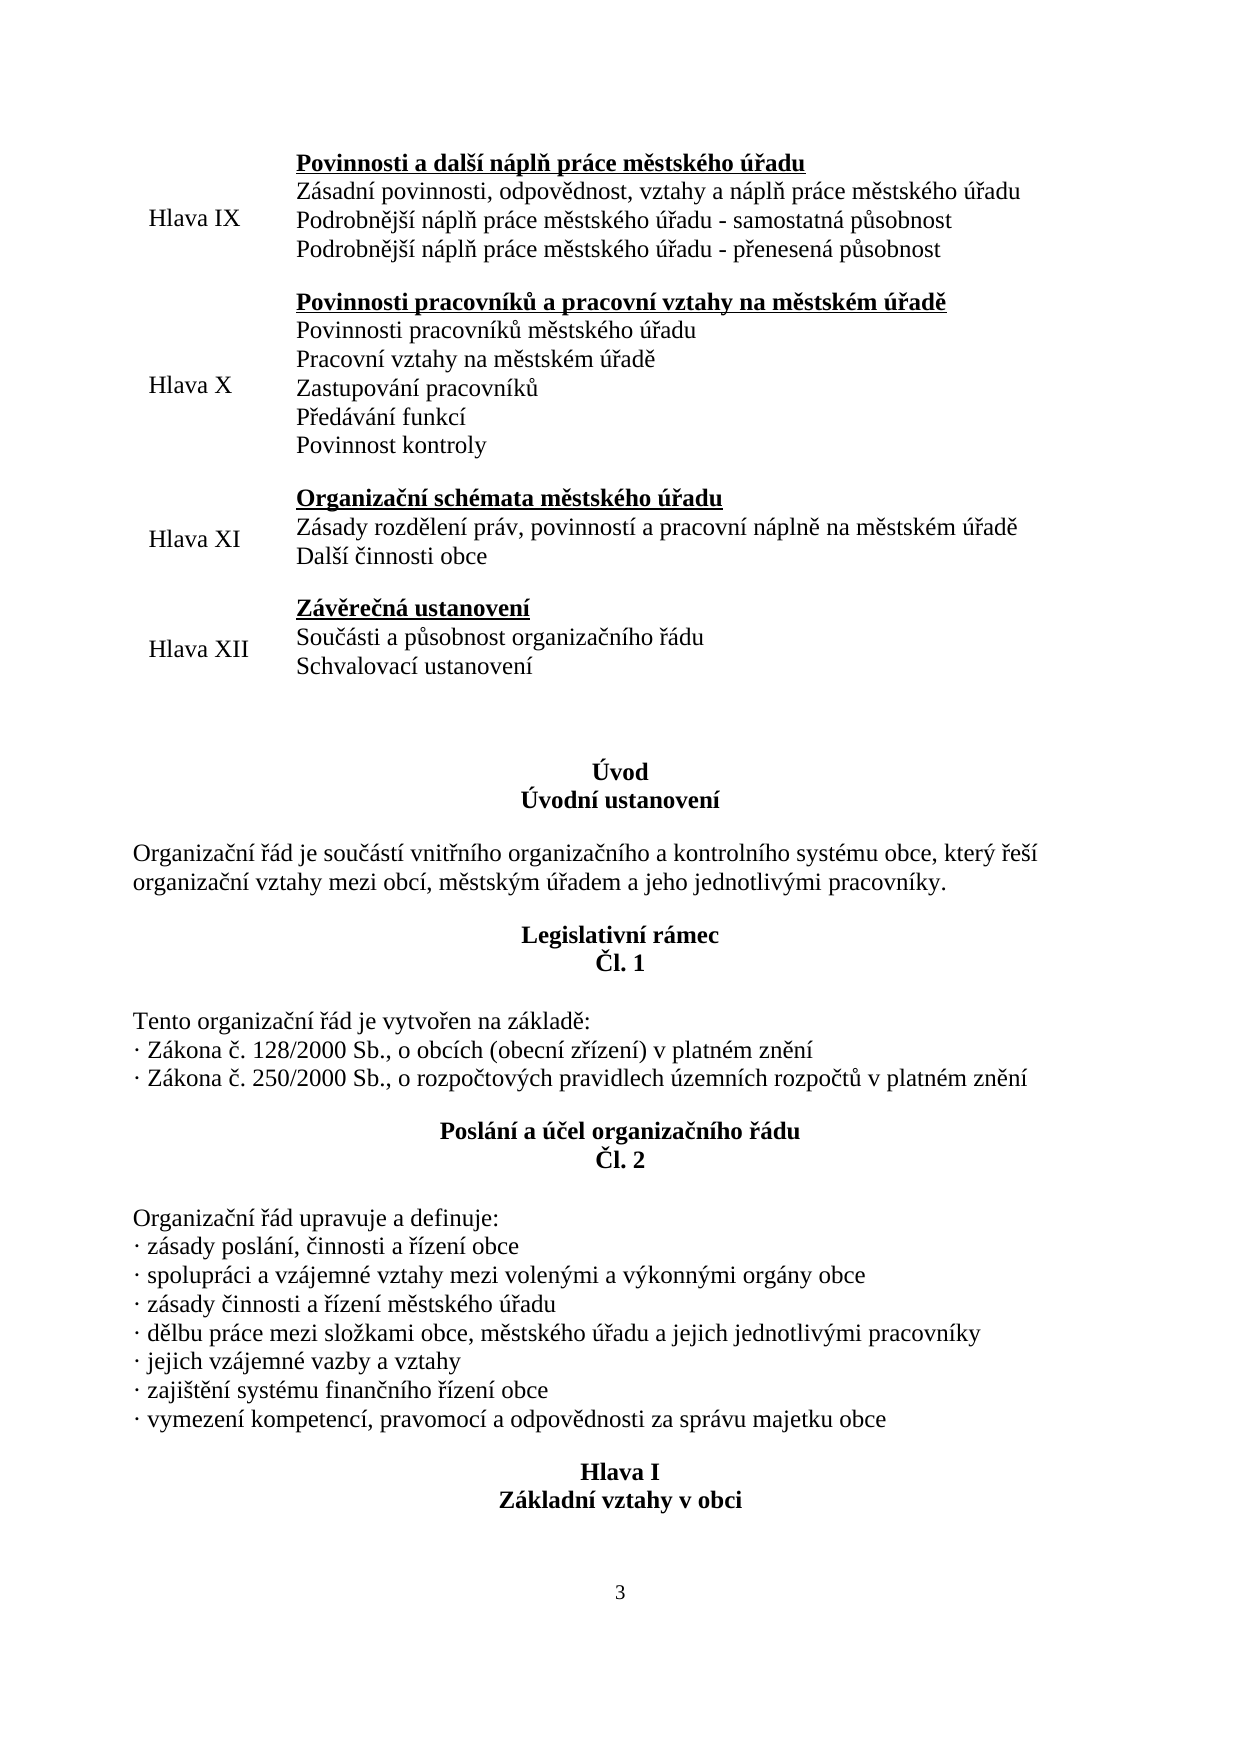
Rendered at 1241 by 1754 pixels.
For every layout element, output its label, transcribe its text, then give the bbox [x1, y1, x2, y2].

table_cell Hlava X [133, 287, 280, 483]
table_cell Hlava XI [133, 483, 280, 593]
table_cell Hlava IX [133, 148, 280, 287]
text Legislativní rámec Čl. 1 [133, 920, 1108, 977]
text Poslání a účel organizačního řádu Čl. 2 [133, 1116, 1108, 1174]
text Úvod Úvodní ustanovení [133, 757, 1108, 838]
table_cell Organizační schémata městského úřadu Zásady rozdělení práv, povinností a pracovní náplně na městském úřadě Další činnosti obce [280, 483, 1108, 593]
table_cell Povinnosti a další náplň práce městského úřadu Zásadní povinnosti, odpovědnost, vztahy a náplň práce městského úřadu Podrobnější náplň práce městského úřadu - samostatná působnost Podrobnější náplň práce městského úřadu - přenesená působnost [280, 148, 1108, 287]
text Organizační řád je součástí vnitřního organizačního a kontrolního systému obce, který řeší organizační vztahy mezi obcí, městským úřadem a jeho jednotlivými pracovníky. [133, 838, 1108, 920]
text Hlava I Základní vztahy v obci [133, 1457, 1108, 1514]
text Organizační řád upravuje a definuje: · zásady poslání, činnosti a řízení obce · spolupráci a vzájemné vztahy mezi volenými a výkonnými orgány obce · zásady činnosti a řízení městského úřadu · dělbu práce mezi složkami obce, městského úřadu a jejich jednotlivými pracovníky · jejich vzájemné vazby a vztahy · zajištění systému finančního řízení obce · vymezení kompetencí, pravomocí a odpovědnosti za správu majetku obce [133, 1203, 1108, 1457]
table_cell Závěrečná ustanovení Součásti a působnost organizačního řádu Schvalovací ustanovení [280, 594, 1108, 704]
table_cell Hlava XII [133, 594, 280, 704]
text Tento organizační řád je vytvořen na základě: · Zákona č. 128/2000 Sb., o obcích (obecní zřízení) v platném znění · Zákona č. 250/2000 Sb., o rozpočtových pravidlech územních rozpočtů v platném znění [133, 1006, 1108, 1116]
table_cell Povinnosti pracovníků a pracovní vztahy na městském úřadě Povinnosti pracovníků městského úřadu Pracovní vztahy na městském úřadě Zastupování pracovníků Předávání funkcí Povinnost kontroly [280, 287, 1108, 483]
